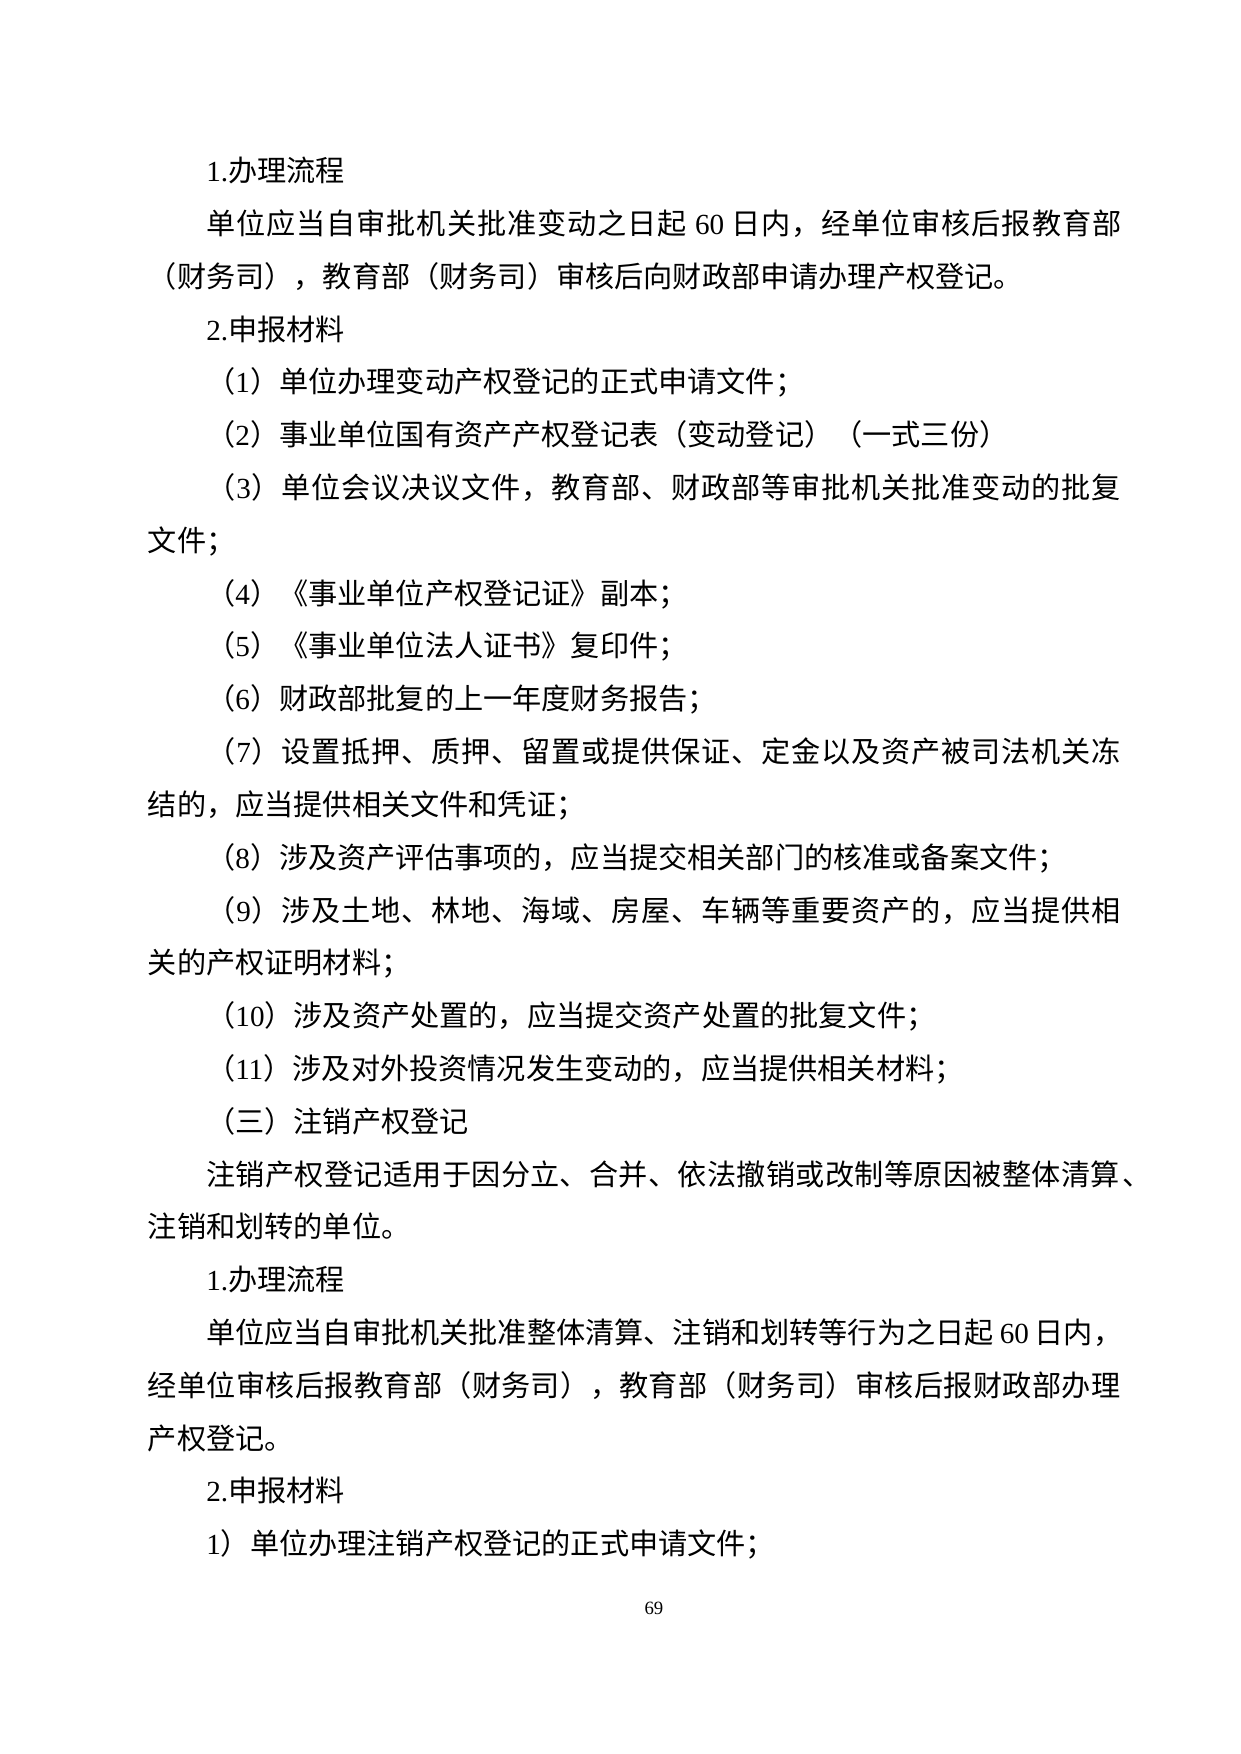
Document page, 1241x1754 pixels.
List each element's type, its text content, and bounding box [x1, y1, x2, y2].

text （5）《事业单位法人证书》复印件； [148, 623, 1122, 665]
text （8）涉及资产评估事项的，应当提交相关部门的核准或备案文件； [148, 834, 1122, 877]
text （4）《事业单位产权登记证》副本； [148, 570, 1122, 612]
text （9）涉及土地、林地、海域、房屋、车辆等重要资产的，应当提供相关的产权证明材料； [148, 887, 1122, 982]
text （三）注销产权登记 [148, 1098, 1122, 1141]
text （10）涉及资产处置的，应当提交资产处置的批复文件； [148, 993, 1122, 1035]
text （6）财政部批复的上一年度财务报告； [148, 676, 1122, 718]
text 单位应当自审批机关批准整体清算、注销和划转等行为之日起60日内，经单位审核后报教育部（财务司），教育部（财务司）审核后报财政部办理产权登记。 [148, 1309, 1122, 1457]
text （11）涉及对外投资情况发生变动的，应当提供相关材料； [148, 1046, 1122, 1088]
text 2.申报材料 [148, 306, 1122, 348]
text （1）单位办理变动产权登记的正式申请文件； [148, 359, 1122, 401]
text 1.办理流程 [148, 1257, 1122, 1299]
text 1）单位办理注销产权登记的正式申请文件； [148, 1521, 1122, 1563]
text 注销产权登记适用于因分立、合并、依法撤销或改制等原因被整体清算、注销和划转的单位。 [148, 1151, 1122, 1246]
text 2.申报材料 [148, 1468, 1122, 1510]
text 1.办理流程 [148, 148, 1122, 190]
text （7）设置抵押、质押、留置或提供保证、定金以及资产被司法机关冻结的，应当提供相关文件和凭证； [148, 729, 1122, 824]
text 单位应当自审批机关批准变动之日起60日内，经单位审核后报教育部（财务司），教育部（财务司）审核后向财政部申请办理产权登记。 [148, 201, 1122, 296]
text （2）事业单位国有资产产权登记表（变动登记）（一式三份） [148, 412, 1122, 454]
text （3）单位会议决议文件，教育部、财政部等审批机关批准变动的批复文件； [148, 464, 1122, 560]
